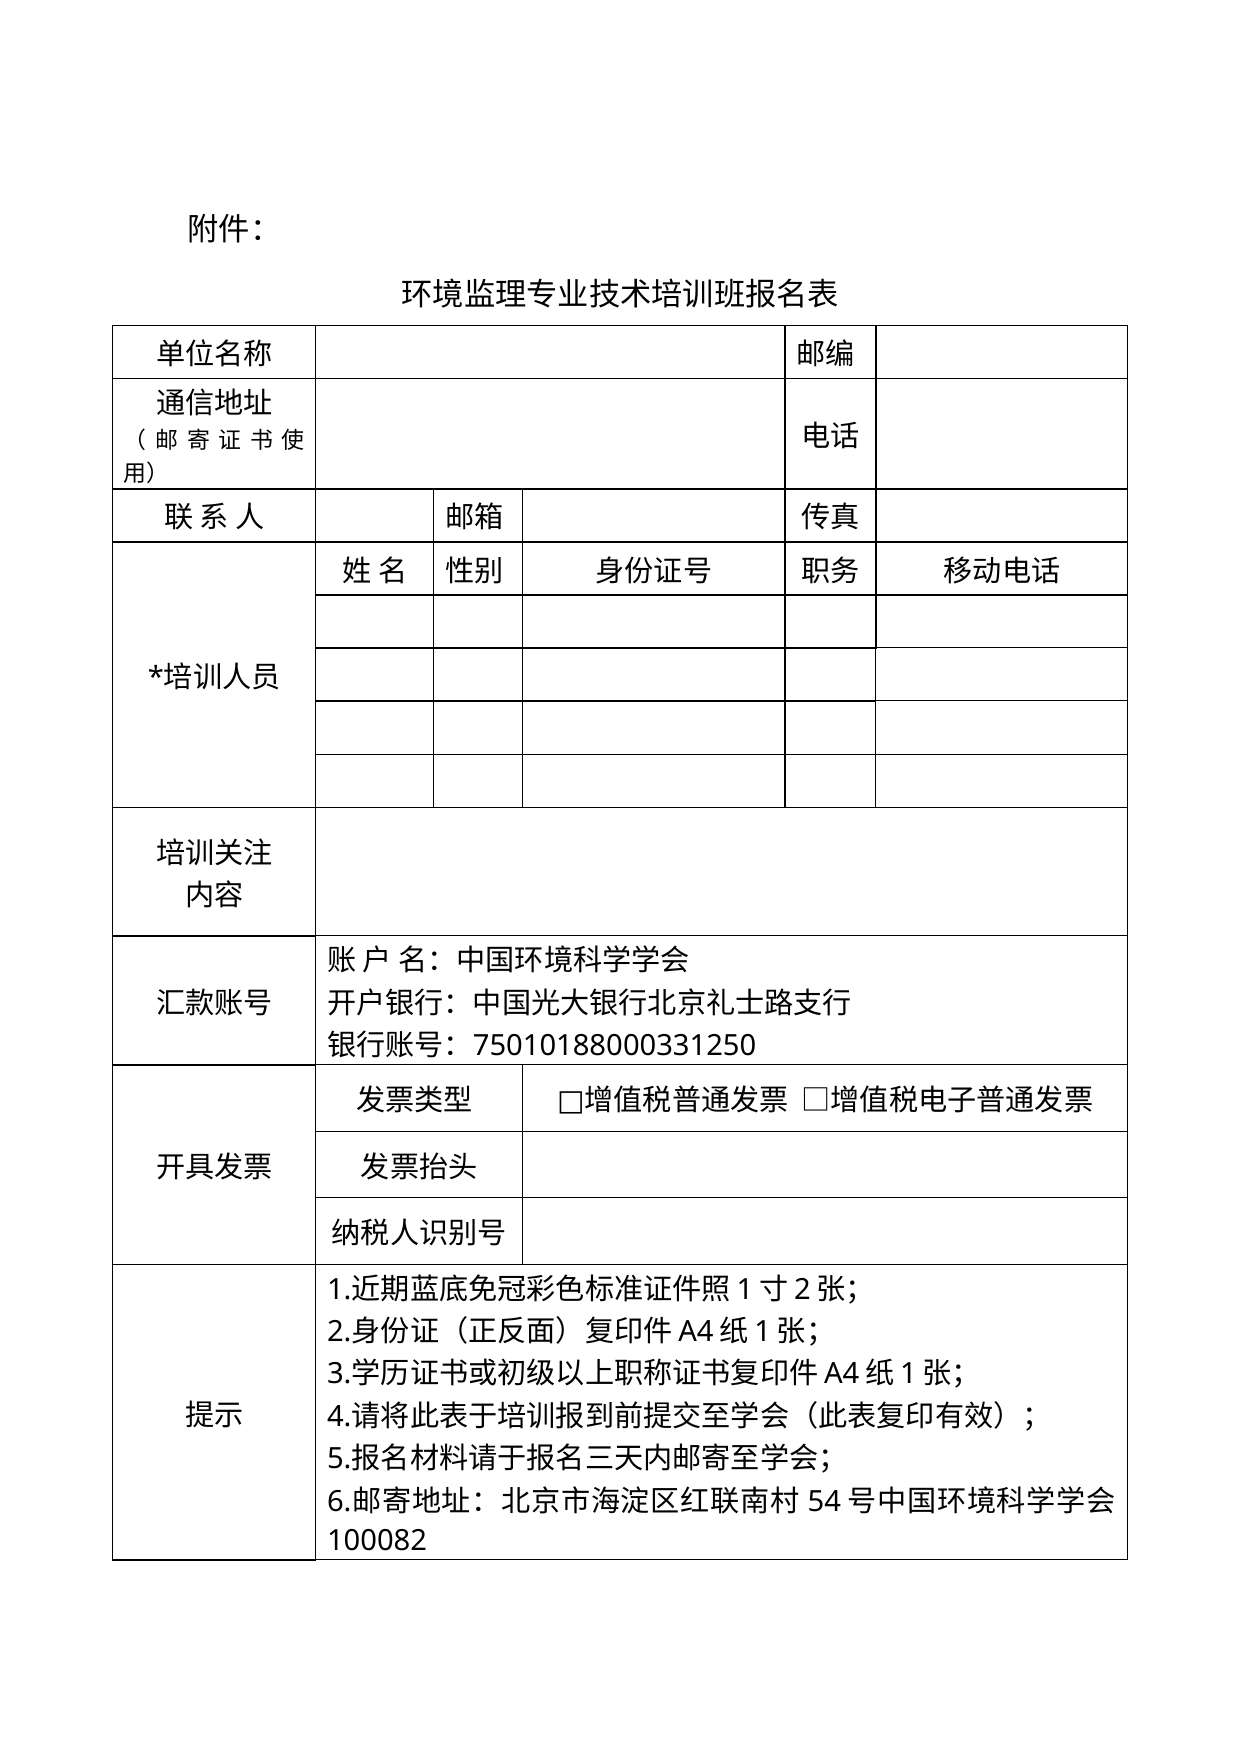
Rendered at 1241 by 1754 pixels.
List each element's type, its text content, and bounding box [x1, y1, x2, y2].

table_cell 账 户 名：中国环境科学学会 开户银行：中国光大银行北京礼士路支行 银行账号：75010188000331250 [316, 936, 1127, 1064]
table_cell [786, 755, 875, 807]
table_cell 通信地址 （邮寄证书使用） [113, 379, 315, 488]
table_cell [876, 701, 1127, 753]
table_cell [523, 596, 784, 647]
table_cell [877, 596, 1127, 647]
table_cell [523, 1132, 1127, 1197]
table_cell [523, 649, 784, 700]
table_cell [523, 1198, 1127, 1264]
table_cell [434, 596, 522, 647]
table_header [877, 326, 1127, 378]
table_cell 提示 [113, 1265, 315, 1559]
table_cell [786, 649, 875, 700]
table_header [316, 326, 784, 378]
table_cell [316, 808, 1127, 935]
table_cell 汇款账号 [113, 937, 315, 1064]
text 环境监理专业技术培训班报名表 [187, 259, 1053, 324]
table_cell [877, 379, 1127, 488]
table_cell [877, 490, 1127, 541]
table_cell □增值税普通发票 □增值税电子普通发票 [523, 1065, 1127, 1131]
table_cell 培训关注 内容 [113, 808, 315, 935]
table_cell [316, 702, 433, 753]
table_cell [316, 490, 433, 541]
table_header 邮编 [786, 326, 875, 378]
table_cell *培训人员 [113, 543, 315, 807]
table_header 单位名称 [113, 326, 315, 378]
table_cell 电话 [786, 379, 875, 488]
table_cell 联 系 人 [113, 490, 315, 541]
table_cell [523, 490, 784, 541]
table_cell 姓 名 [316, 543, 433, 594]
table_cell 移动电话 [877, 543, 1127, 594]
table_cell 职务 [786, 543, 875, 594]
text 附件： [187, 194, 1053, 259]
table_cell [316, 379, 784, 488]
table_cell [316, 755, 433, 807]
table_cell 发票类型 [316, 1065, 522, 1131]
table_cell [434, 649, 522, 700]
table_cell [523, 702, 784, 753]
table_cell 邮箱 [434, 490, 522, 541]
table_cell [523, 755, 784, 807]
table_cell 发票抬头 [316, 1132, 522, 1197]
table_cell [876, 755, 1127, 807]
table_cell 开具发票 [113, 1066, 315, 1264]
table_cell 性别 [434, 543, 522, 594]
table_cell [434, 702, 522, 753]
table_cell [434, 755, 522, 807]
table_cell 1.近期蓝底免冠彩色标准证件照1寸2张； 2.身份证（正反面）复印件A4纸1张； 3.学历证书或初级以上职称证书复印件A4纸1张； 4.请将此表于培训报到前提交至学会（此表复印有效）； 5.报名材料请于报名三天内邮寄至学会； 6.邮寄地址：北京市海淀区红联南村54号中国环境科学学会 100082 [316, 1265, 1127, 1559]
table_cell [876, 648, 1127, 700]
table_cell [786, 596, 875, 647]
table_cell 身份证号 [523, 543, 784, 594]
table_cell [786, 702, 875, 753]
table_cell 纳税人识别号 [316, 1198, 522, 1264]
table_cell [316, 596, 433, 647]
table_cell 传真 [786, 490, 875, 541]
table_cell [316, 649, 433, 700]
